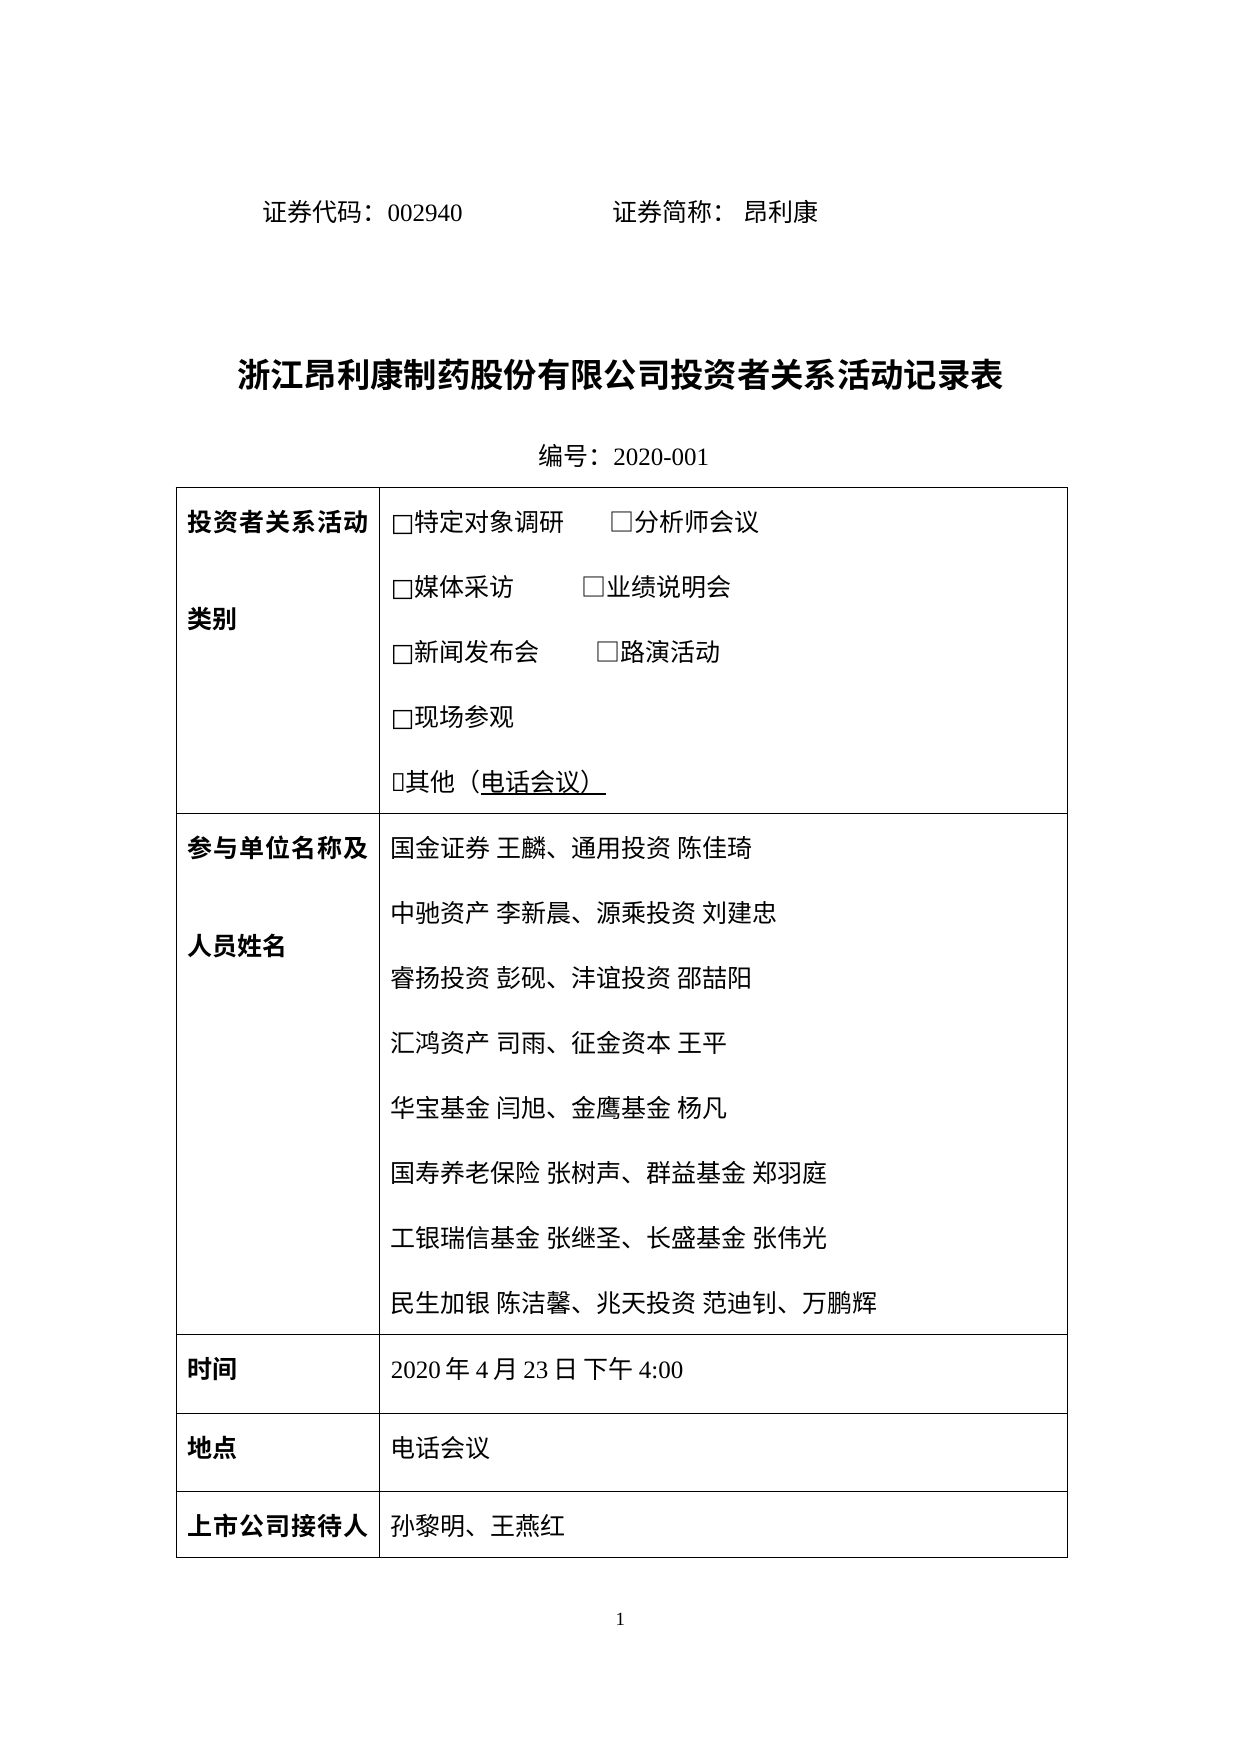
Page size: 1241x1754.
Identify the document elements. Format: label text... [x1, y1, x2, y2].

text 浙江昂利康制药股份有限公司投资者关系活动记录表 [187, 341, 1053, 406]
table_cell 地点 [177, 1414, 379, 1491]
table_cell 孙黎明、王燕红 [380, 1492, 1067, 1557]
table_cell 电话会议 [380, 1414, 1067, 1491]
table_cell 国金证券 王麟、通用投资 陈佳琦 中驰资产 李新晨、源乘投资 刘建忠 睿扬投资 彭砚、沣谊投资 邵喆阳 汇鸿资产 司雨、征金资本 王平 华宝基金 闫旭、金鹰基金 杨凡 国寿养老保险 张树声、群益基金 郑羽庭 工银瑞信基金 张继圣、长盛基金 张伟光 民生加银 陈洁馨、兆天投资 范迪钊、万鹏辉 [380, 814, 1067, 1334]
table_cell 参与单位名称及人员姓名 [177, 814, 379, 1334]
table_header □特定对象调研 □分析师会议 □媒体采访 □业绩说明会 □新闻发布会 □路演活动 □现场参观 其他（电话会议） [380, 488, 1067, 813]
text 编号：2020-001 [187, 422, 1053, 487]
table_cell 上市公司接待人员姓名 [177, 1492, 379, 1557]
table_cell 2020年4月23日 下午4:00 [380, 1335, 1067, 1413]
table_header 投资者关系活动类别 [177, 488, 379, 813]
table_cell 时间 [177, 1335, 379, 1413]
text 证券代码：002940 证券简称： 昂利康 [187, 178, 1053, 243]
